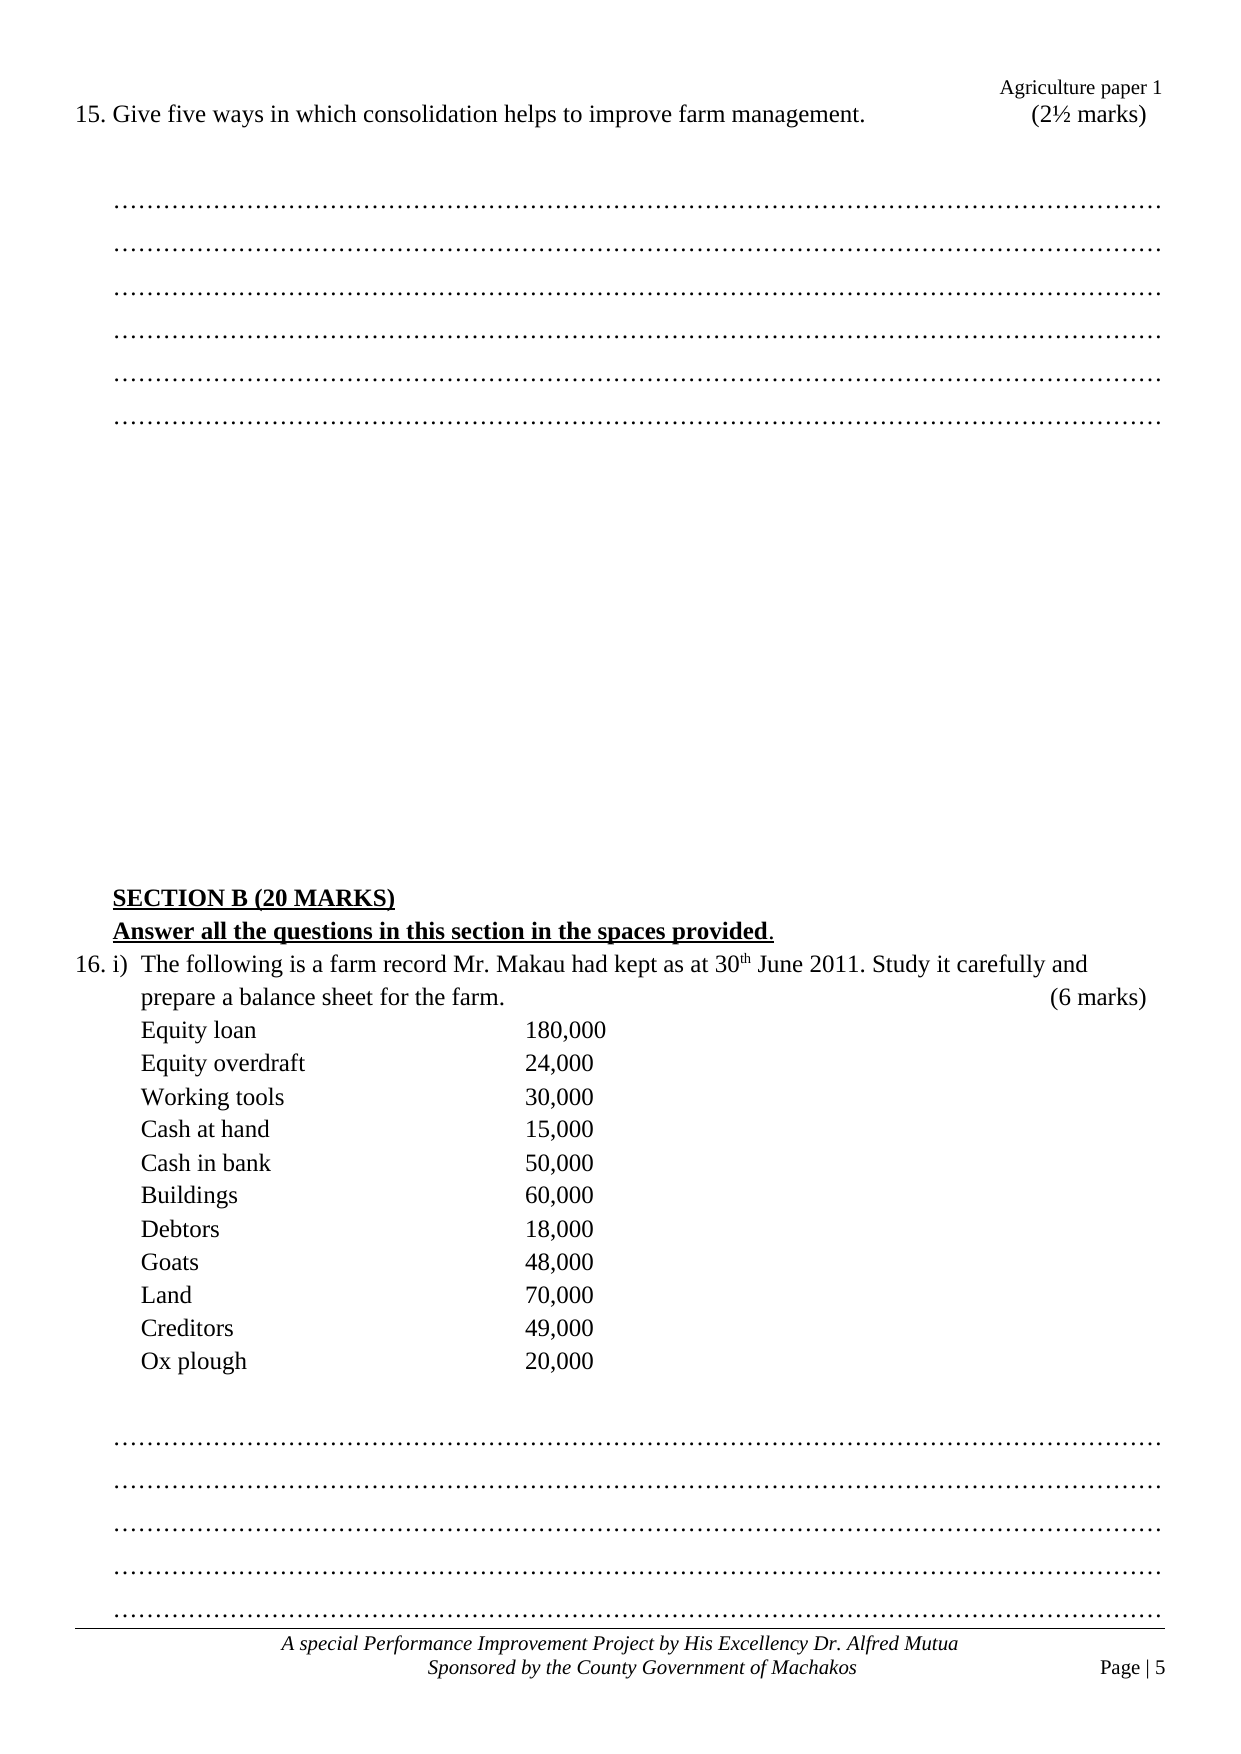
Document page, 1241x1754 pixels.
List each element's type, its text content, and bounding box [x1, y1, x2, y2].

list Answer all the questions in this section in the spaces provided. [112, 916, 1165, 945]
list Debtors 18,000 [75, 1214, 1165, 1242]
list ……………………………………………………………………………………………………………………………………………………………………………………………………………………………………………………………………………………………………………………………………………………………………………………………………………………………………………………………………………………………………………………………………………………………………………………………………………………………………………………………………………………………… [75, 142, 1165, 430]
list Cash in bank 50,000 [75, 1148, 1165, 1176]
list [75, 1379, 1165, 1623]
list i) The following is a farm record Mr. Makau had kept as at 30th June 2011. Study it carefully and [75, 949, 1165, 978]
list Working tools 30,000 [75, 1082, 1165, 1110]
list Buildings 60,000 [75, 1181, 1165, 1209]
list Creditors 49,000 [75, 1313, 1165, 1341]
list Equity loan 180,000 [75, 1016, 1165, 1044]
list prepare a balance sheet for the farm. (6 marks) [112, 982, 1165, 1011]
list Give five ways in which consolidation helps to improve farm management. (2½ marks) [75, 99, 1165, 128]
list Land 70,000 [75, 1280, 1165, 1308]
list Equity overdraft 24,000 [75, 1048, 1165, 1077]
list Ox plough 20,000 [75, 1346, 1165, 1374]
list SECTION B (20 MARKS) [112, 883, 1165, 912]
list Goats 48,000 [75, 1247, 1165, 1275]
list Cash at hand 15,000 [75, 1114, 1165, 1143]
